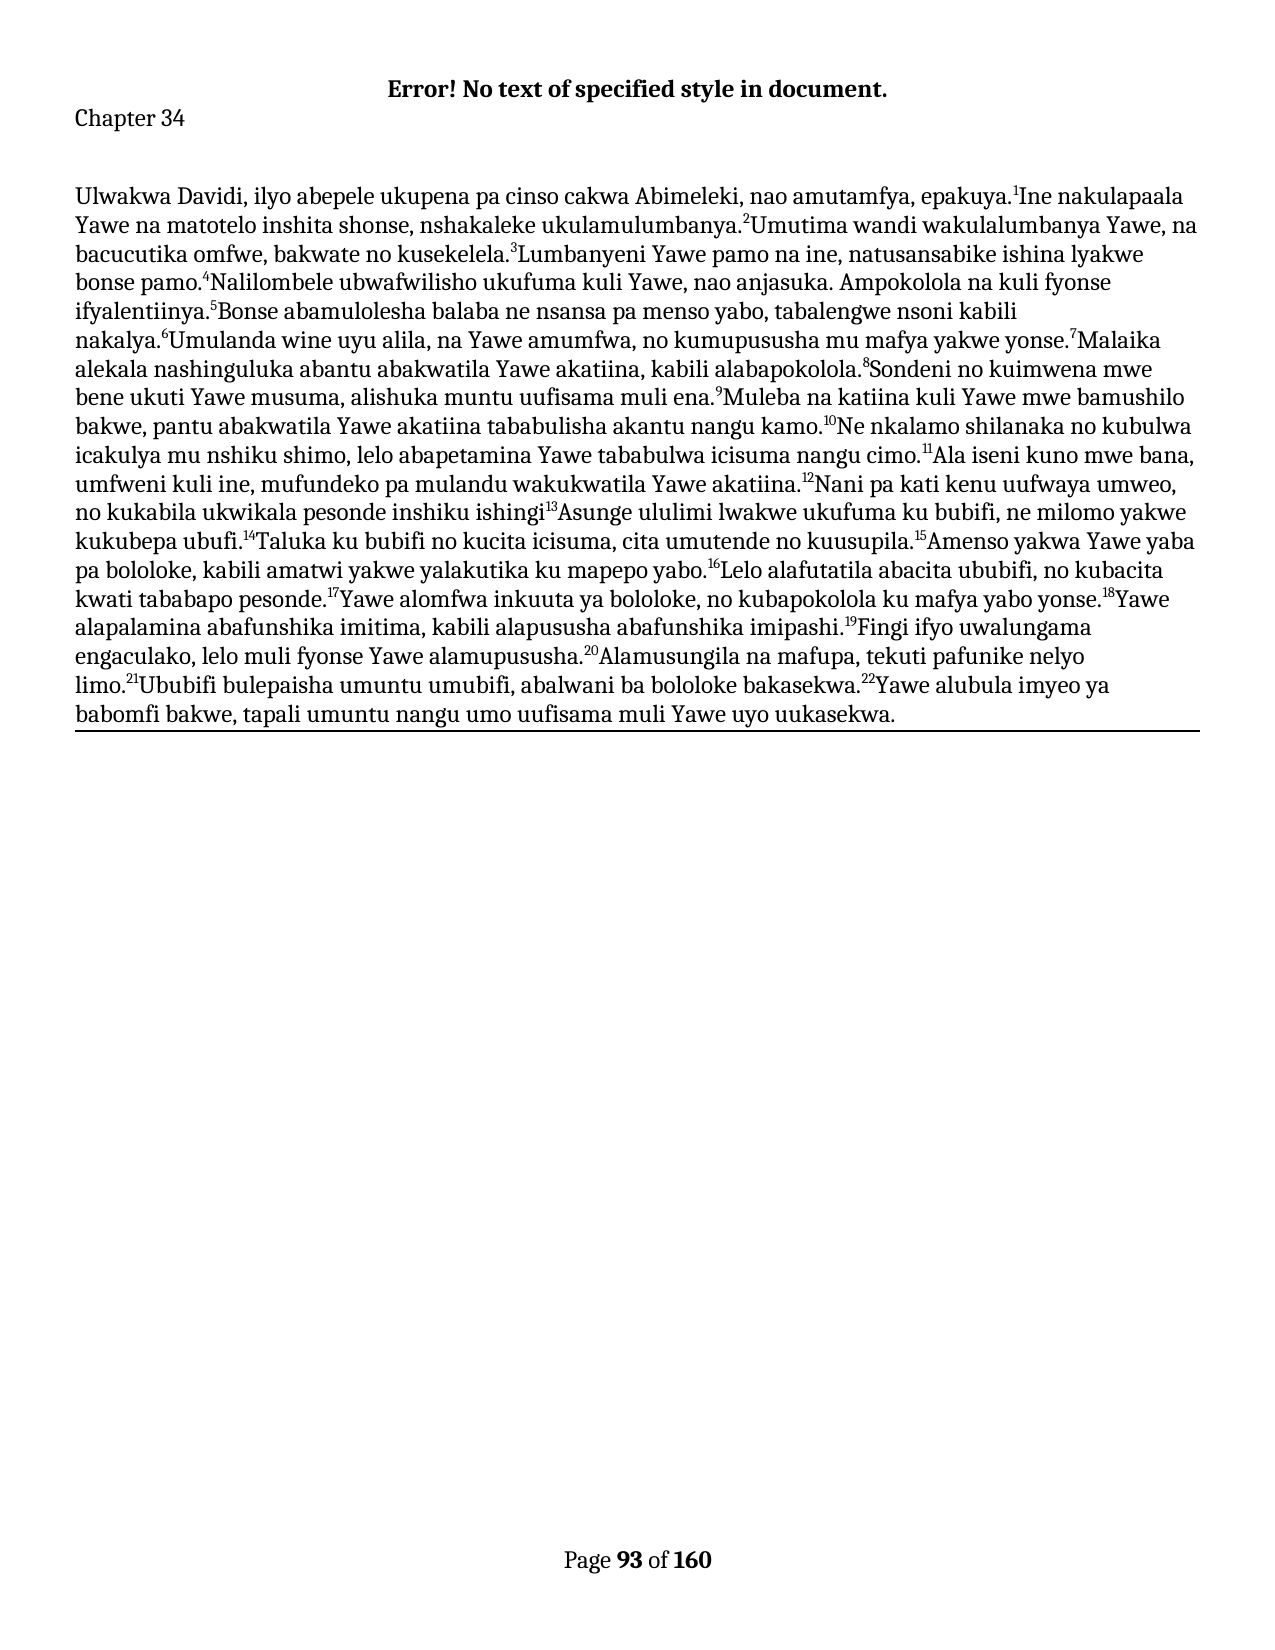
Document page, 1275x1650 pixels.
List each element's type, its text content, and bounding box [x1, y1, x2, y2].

text Chapter 34 [75, 104, 1200, 161]
text Ulwakwa Davidi, ilyo abepele ukupena pa cinso cakwa Abimeleki, nao amutamfya, epakuya.1Ine nakulapaala Yawe na matotelo inshita shonse, nshakaleke ukulamulumbanya.2Umutima wandi wakulalumbanya Yawe, na bacucutika omfwe, bakwate no kusekelela.3Lumbanyeni Yawe pamo na ine, natusansabike ishina lyakwe bonse pamo.4Nalilombele ubwafwilisho ukufuma kuli Yawe, nao anjasuka. Ampokolola na kuli fyonse ifyalentiinya.5Bonse abamulolesha balaba ne nsansa pa menso yabo, tabalengwe nsoni kabili nakalya.6Umulanda wine uyu alila, na Yawe amumfwa, no kumupususha mu mafya yakwe yonse.7Malaika alekala nashinguluka abantu abakwatila Yawe akatiina, kabili alabapokolola.8Sondeni no kuimwena mwe bene ukuti Yawe musuma, alishuka muntu uufisama muli ena.9Muleba na katiina kuli Yawe mwe bamushilo bakwe, pantu abakwatila Yawe akatiina tababulisha akantu nangu kamo.10Ne nkalamo shilanaka no kubulwa icakulya mu nshiku shimo, lelo abapetamina Yawe tababulwa icisuma nangu cimo.11Ala iseni kuno mwe bana, umfweni kuli ine, mufundeko pa mulandu wakukwatila Yawe akatiina.12Nani pa kati kenu uufwaya umweo, no kukabila ukwikala pesonde inshiku ishingi13Asunge ululimi lwakwe ukufuma ku bubifi, ne milomo yakwe kukubepa ubufi.14Taluka ku bubifi no kucita icisuma, cita umutende no kuusupila.15Amenso yakwa Yawe yaba pa bololoke, kabili amatwi yakwe yalakutika ku mapepo yabo.16Lelo alafutatila abacita ububifi, no kubacita kwati tababapo pesonde.17Yawe alomfwa inkuuta ya bololoke, no kubapokolola ku mafya yabo yonse.18Yawe alapalamina abafunshika imitima, kabili alapususha abafunshika imipashi.19Fingi ifyo uwalungama engaculako, lelo muli fyonse Yawe alamupususha.20Alamusungila na mafupa, tekuti pafunike nelyo limo.21Ububifi bulepaisha umuntu umubifi, abalwani ba bololoke bakasekwa.22Yawe alubula imyeo ya babomfi bakwe, tapali umuntu nangu umo uufisama muli Yawe uyo uukasekwa. [75, 182, 1200, 730]
